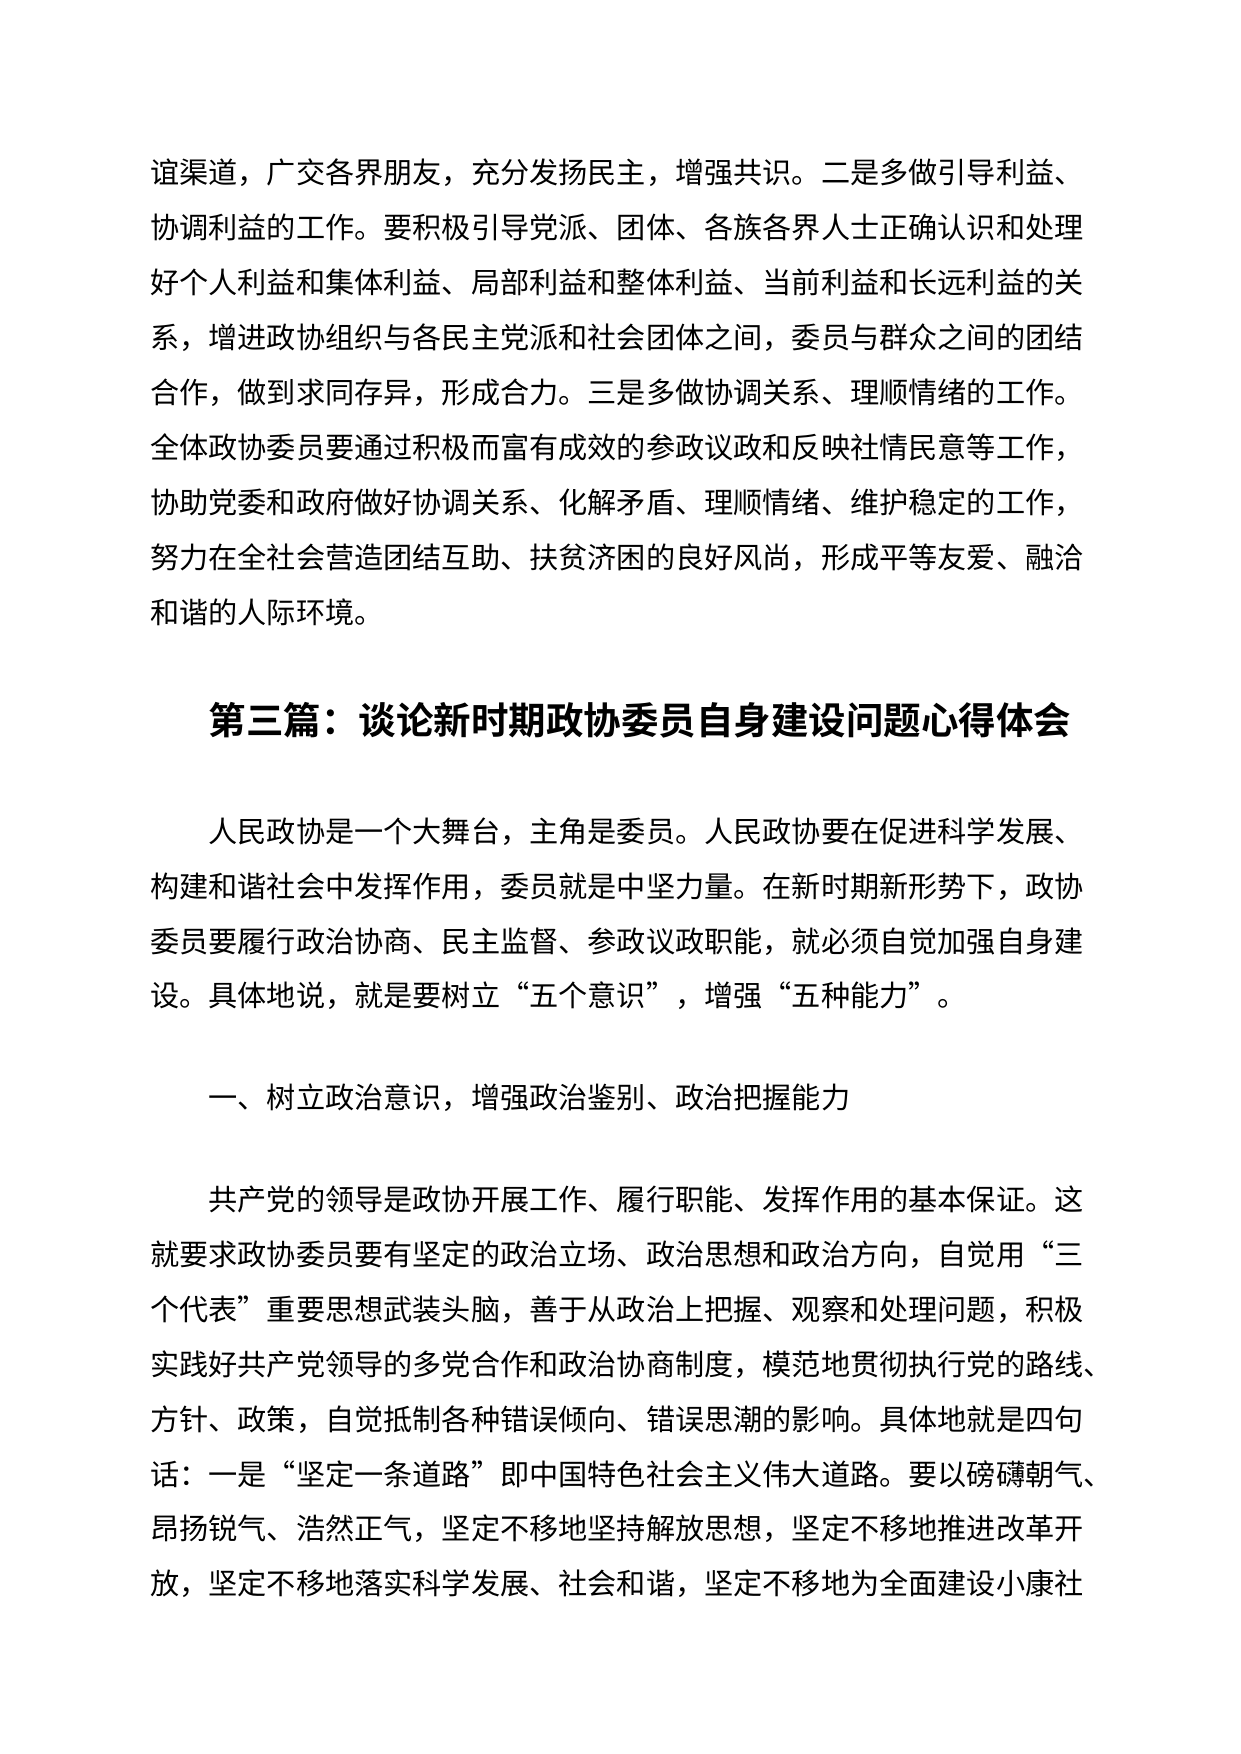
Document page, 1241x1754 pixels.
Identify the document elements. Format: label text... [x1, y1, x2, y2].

text 第三篇：谈论新时期政协委员自身建设问题心得体会 [150, 691, 1090, 745]
text 一、树立政治意识，增强政治鉴别、政治把握能力 [150, 1075, 1090, 1117]
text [150, 150, 1090, 631]
text 人民政协是一个大舞台，主角是委员。人民政协要在促进科学发展、构建和谐社会中发挥作用，委员就是中坚力量。在新时期新形势下，政协委员要履行政治协商、民主监督、参政议政职能，就必须自觉加强自身建设。具体地说，就是要树立“五个意识”，增强“五种能力”。 [150, 808, 1090, 1015]
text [150, 1177, 1090, 1603]
